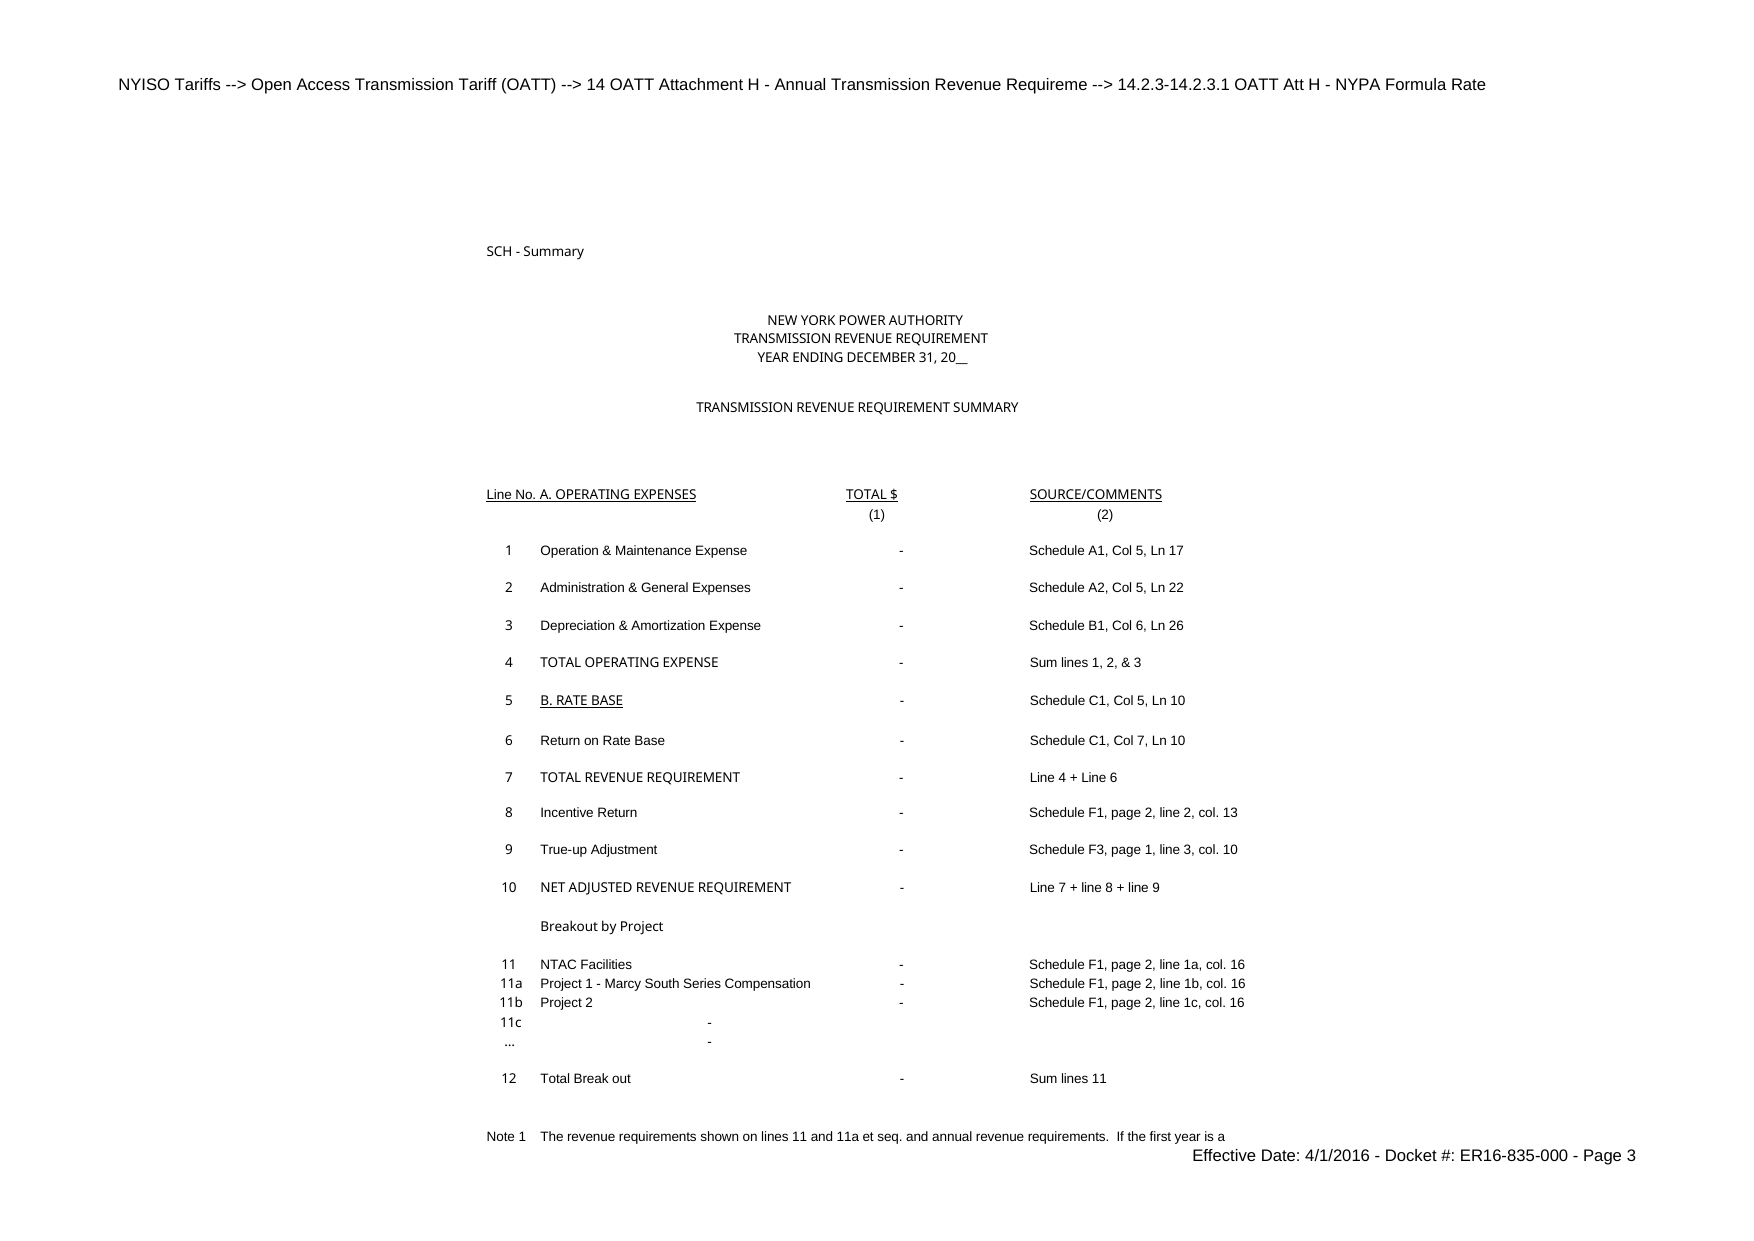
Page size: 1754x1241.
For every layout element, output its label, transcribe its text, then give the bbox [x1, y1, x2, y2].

text TRANSMISSION REVENUE REQUIREMENT SUMMARY [696, 400, 1754, 416]
text Line No. A. OPERATING EXPENSES TOTAL $ SOURCE/COMMENTS [486, 487, 1754, 503]
text 7 TOTAL REVENUE REQUIREMENT - Line 4 + Line 6 [486, 770, 1754, 786]
text 10 NET ADJUSTED REVENUE REQUIREMENT - Line 7 + line 8 + line 9 [486, 880, 1754, 895]
text 11a Project 1 - Marcy South Series Compensation - Schedule F1, page 2, line 1b, col. 16 [486, 976, 1754, 992]
text 11c - [486, 1014, 1754, 1030]
text Breakout by Project [486, 919, 1754, 935]
text 11 NTAC Facilities - Schedule F1, page 2, line 1a, col. 16 [486, 957, 1754, 972]
text 11b Project 2 - Schedule F1, page 2, line 1c, col. 16 [486, 995, 1754, 1011]
text SCH - Summary [486, 244, 1754, 259]
text 1 Operation & Maintenance Expense - Schedule A1, Col 5, Ln 17 [486, 543, 1754, 558]
text NEW YORK POWER AUTHORITY [767, 312, 1754, 328]
text 5 B. RATE BASE - Schedule C1, Col 5, Ln 10 [486, 693, 1754, 708]
text 9 True-up Adjustment - Schedule F3, page 1, line 3, col. 10 [486, 842, 1754, 858]
text 4 TOTAL OPERATING EXPENSE - Sum lines 1, 2, & 3 [486, 656, 1754, 671]
text 3 Depreciation & Amortization Expense - Schedule B1, Col 6, Ln 26 [486, 618, 1754, 633]
text Note 1 The revenue requirements shown on lines 11 and 11a et seq. and annual revenue requirements. If the first year is a [486, 1129, 1754, 1145]
text 8 Incentive Return - Schedule F1, page 2, line 2, col. 13 [486, 805, 1754, 820]
text 2 Administration & General Expenses - Schedule A2, Col 5, Ln 22 [486, 581, 1754, 596]
text TRANSMISSION REVENUE REQUIREMENT YEAR ENDING DECEMBER 31, 20__ [734, 329, 1030, 366]
text 6 Return on Rate Base - Schedule C1, Col 7, Ln 10 [486, 733, 1754, 748]
text (1) (2) [486, 507, 1754, 522]
text … - [486, 1034, 1754, 1049]
text 12 Total Break out - Sum lines 11 [486, 1071, 1754, 1087]
